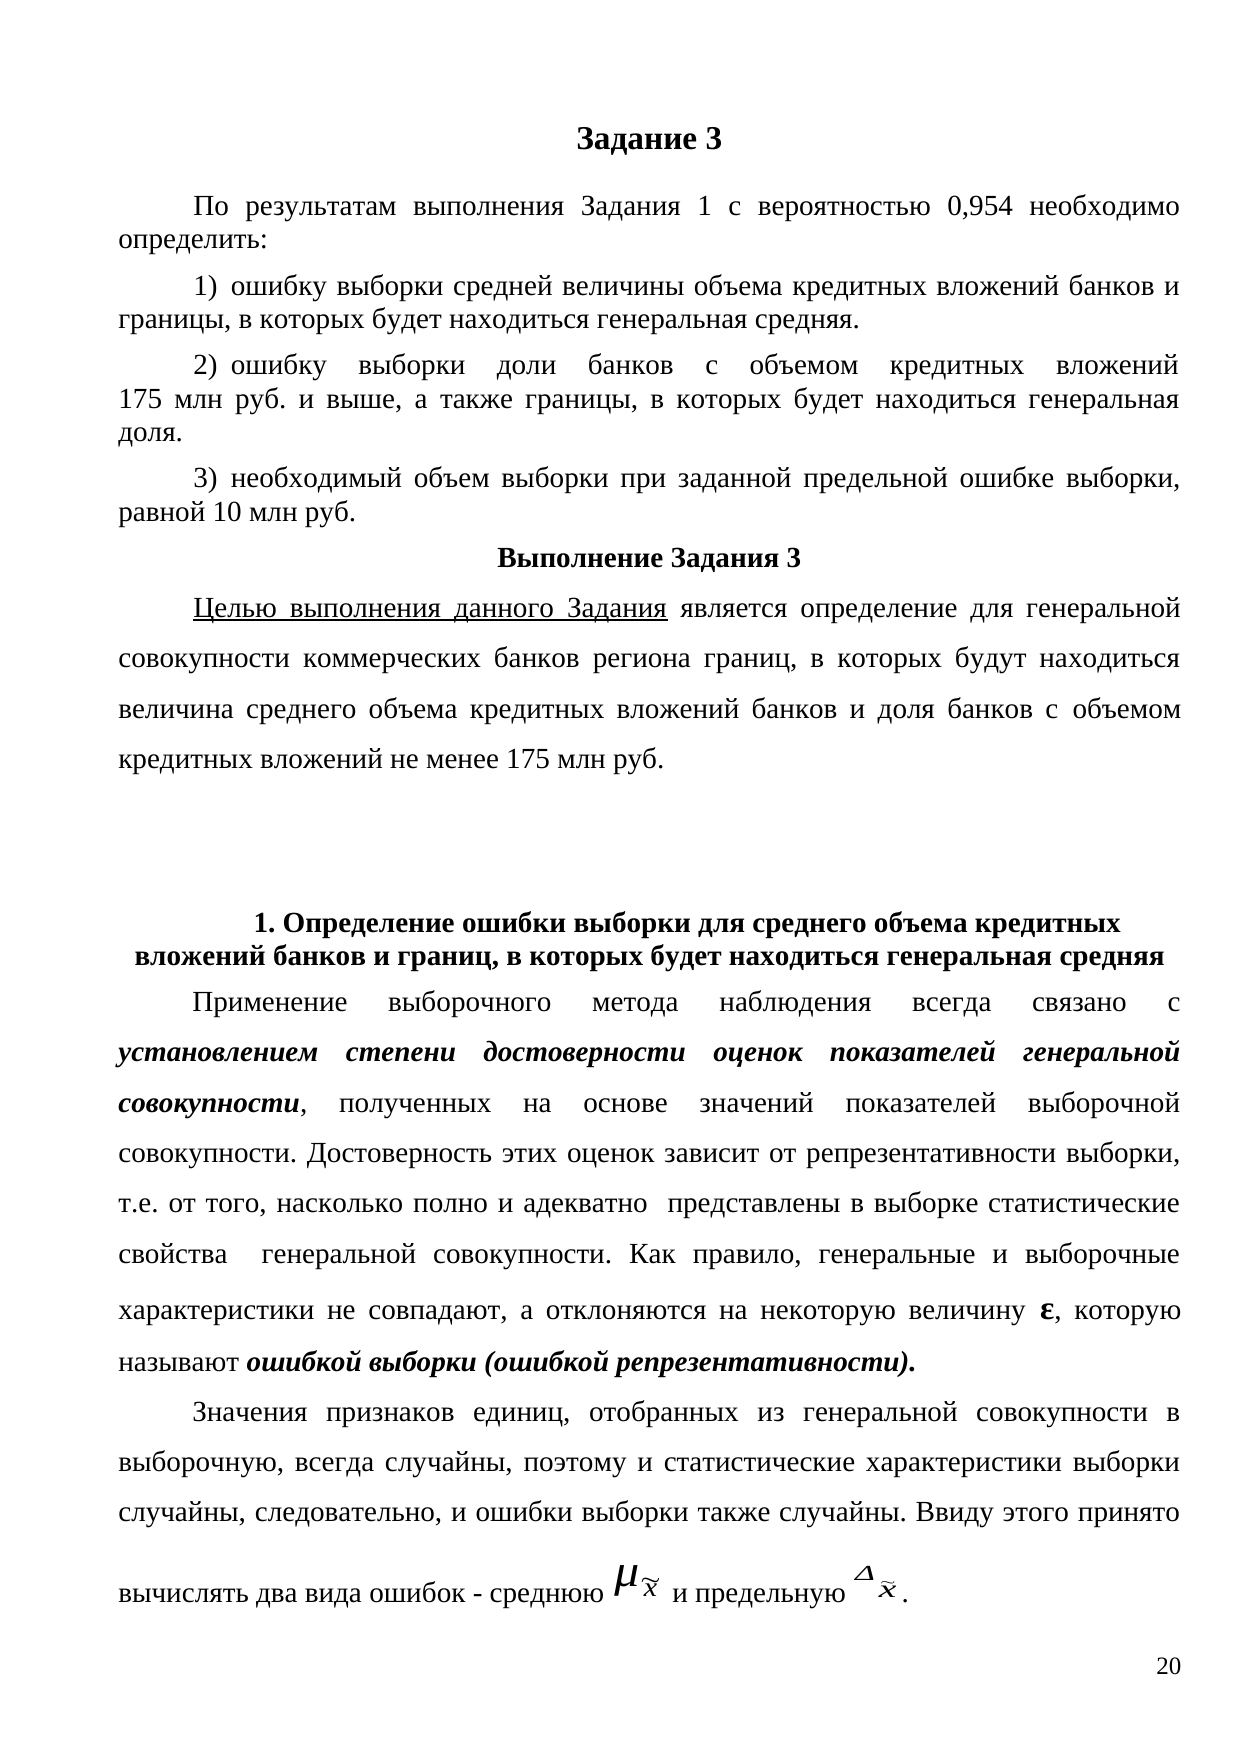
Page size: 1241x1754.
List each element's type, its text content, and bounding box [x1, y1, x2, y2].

text Целью выполнения данного Задания является определение для генеральной совокупности коммерческих банков региона границ, в которых будут находиться величина среднего объема кредитных вложений банков и доля банков с объемом кредитных вложений не менее 175 млн руб. [118, 590, 1181, 775]
text Задание 3 [43, 118, 1181, 156]
text Значения признаков единиц, отобранных из генеральной совокупности в выборочную, всегда случайны, поэтому и статистические характеристики выборки случайны, следовательно, и ошибки выборки также случайны. Ввиду этого принято вычислять два вида ошибок - среднюю и предельную . [118, 1394, 1181, 1609]
text По результатам выполнения Задания 1 с вероятностью 0,954 необходимо определить: [118, 188, 1181, 255]
list ошибку выборки средней величины объема кредитных вложений банков и границы, в которых будет находиться генеральная средняя. [118, 268, 1181, 335]
list необходимый объем выборки при заданной предельной ошибке выборки, равной 10 млн руб. [118, 460, 1181, 527]
text Применение выборочного метода наблюдения всегда связано с установлением степени достоверности оценок показателей генеральной совокупности, полученных на основе значений показателей выборочной совокупности. Достоверность этих оценок зависит от репрезентативности выборки, т.е. от того, насколько полно и адекватно представлены в выборке статистические свойства генеральной совокупности. Как правило, генеральные и выборочные характеристики не совпадают, а отклоняются на некоторую величину ε, которую называют ошибкой выборки (ошибкой репрезентативности). [118, 984, 1181, 1377]
text 1. Определение ошибки выборки для среднего объема кредитных вложений банков и границ, в которых будет находиться генеральная средняя [118, 905, 1181, 972]
text Выполнение Задания 3 [43, 540, 1181, 573]
list ошибку выборки доли банков с объемом кредитных вложений 175 млн руб. и выше, а также границы, в которых будет находиться генеральная доля. [118, 347, 1181, 448]
